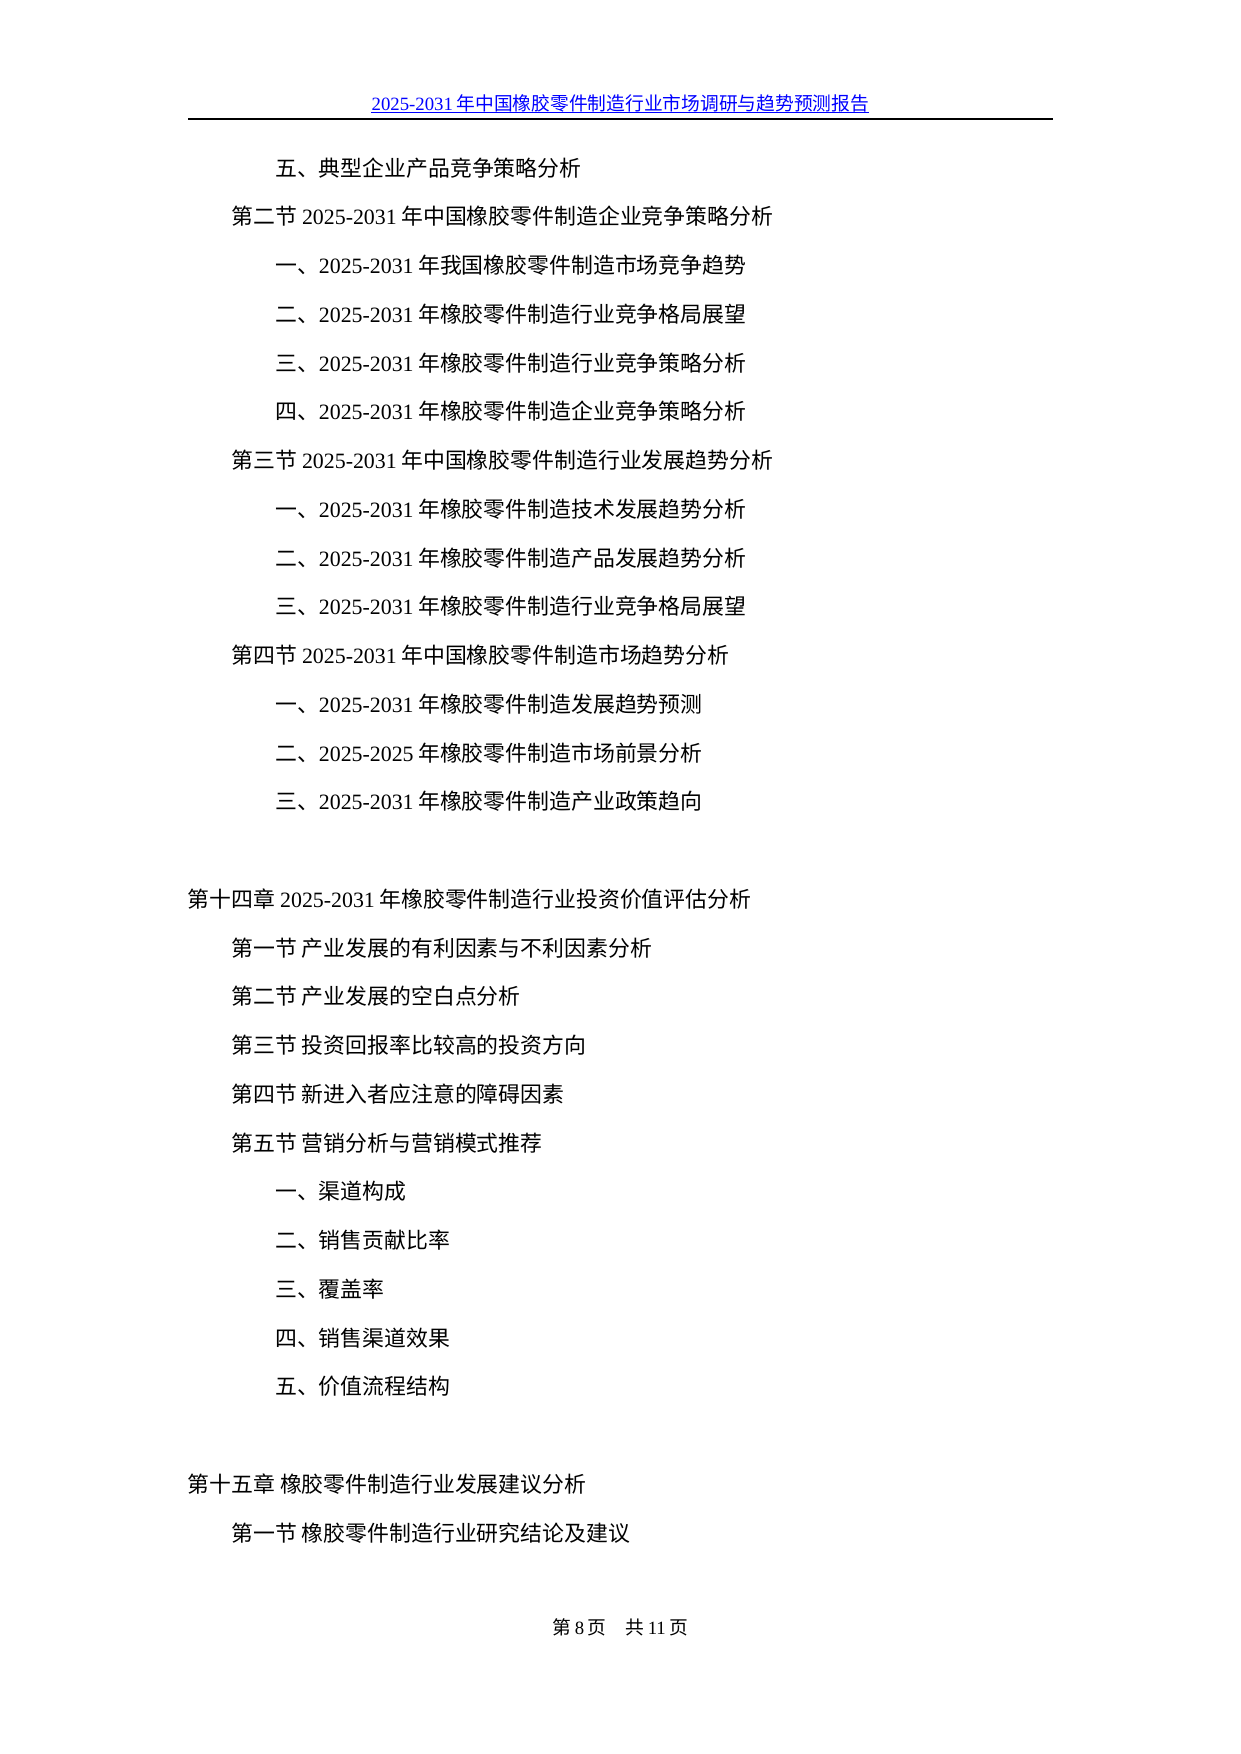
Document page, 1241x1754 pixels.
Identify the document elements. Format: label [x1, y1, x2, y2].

text [187, 150, 1053, 1548]
